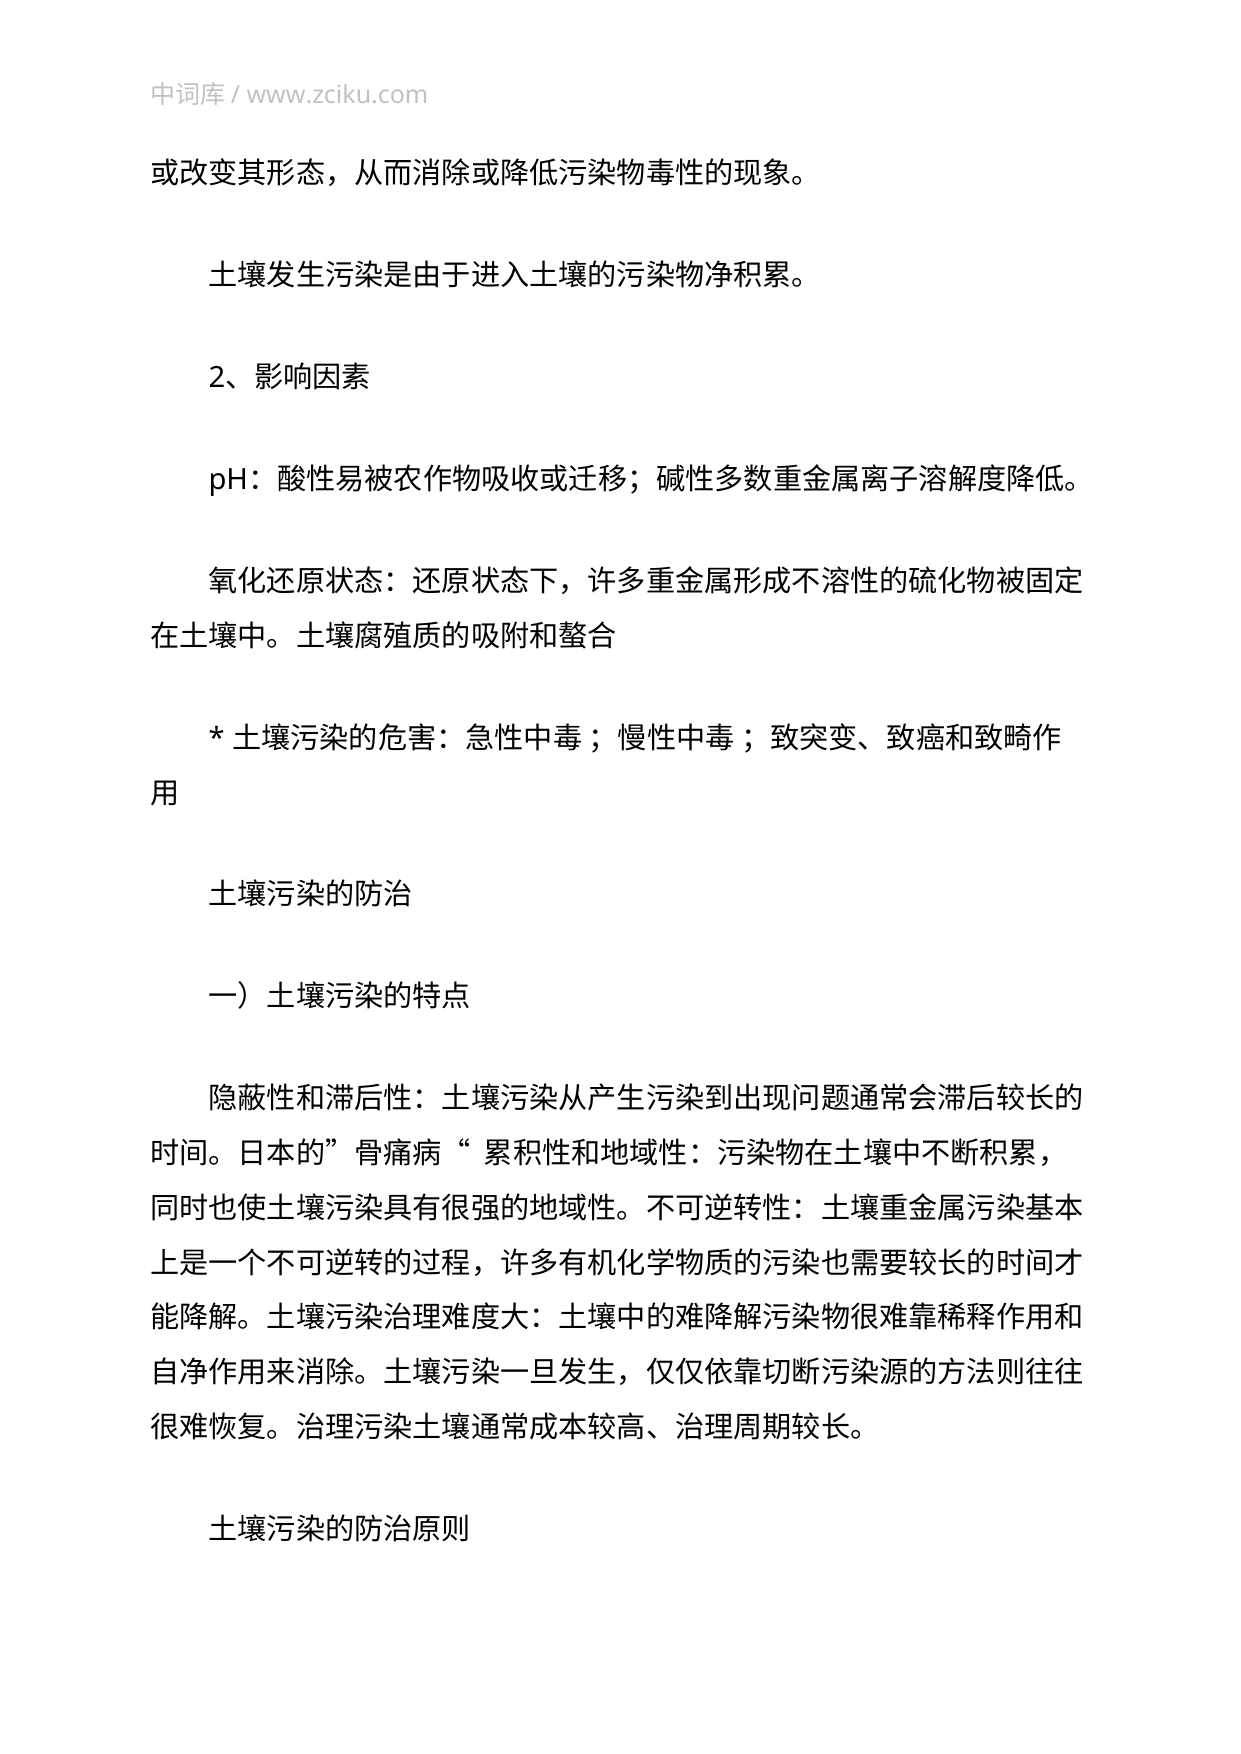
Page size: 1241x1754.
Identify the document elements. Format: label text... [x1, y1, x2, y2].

text 土壤污染的防治原则 [150, 1506, 1090, 1548]
text 隐蔽性和滞后性：土壤污染从产生污染到出现问题通常会滞后较长的时间。日本的”骨痛病“ 累积性和地域性：污染物在土壤中不断积累，同时也使土壤污染具有很强的地域性。不可逆转性：土壤重金属污染基本上是一个不可逆转的过程，许多有机化学物质的污染也需要较长的时间才能降解。土壤污染治理难度大：土壤中的难降解污染物很难靠稀释作用和自净作用来消除。土壤污染一旦发生，仅仅依靠切断污染源的方法则往往很难恢复。治理污染土壤通常成本较高、治理周期较长。 [150, 1074, 1090, 1446]
text * 土壤污染的危害：急性中毒 ；慢性中毒 ；致突变、致癌和致畸作用 [150, 714, 1090, 811]
text 2、影响因素 [150, 353, 1090, 396]
text pH：酸性易被农作物吸收或迁移；碱性多数重金属离子溶解度降低。 [150, 456, 1090, 498]
text 土壤发生污染是由于进入土壤的污染物净积累。 [150, 252, 1090, 294]
text 土壤污染的防治 [150, 871, 1090, 913]
text 氧化还原状态：还原状态下，许多重金属形成不溶性的硫化物被固定在土壤中。土壤腐殖质的吸附和螯合 [150, 557, 1090, 655]
text 一）土壤污染的特点 [150, 973, 1090, 1015]
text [150, 150, 1090, 192]
